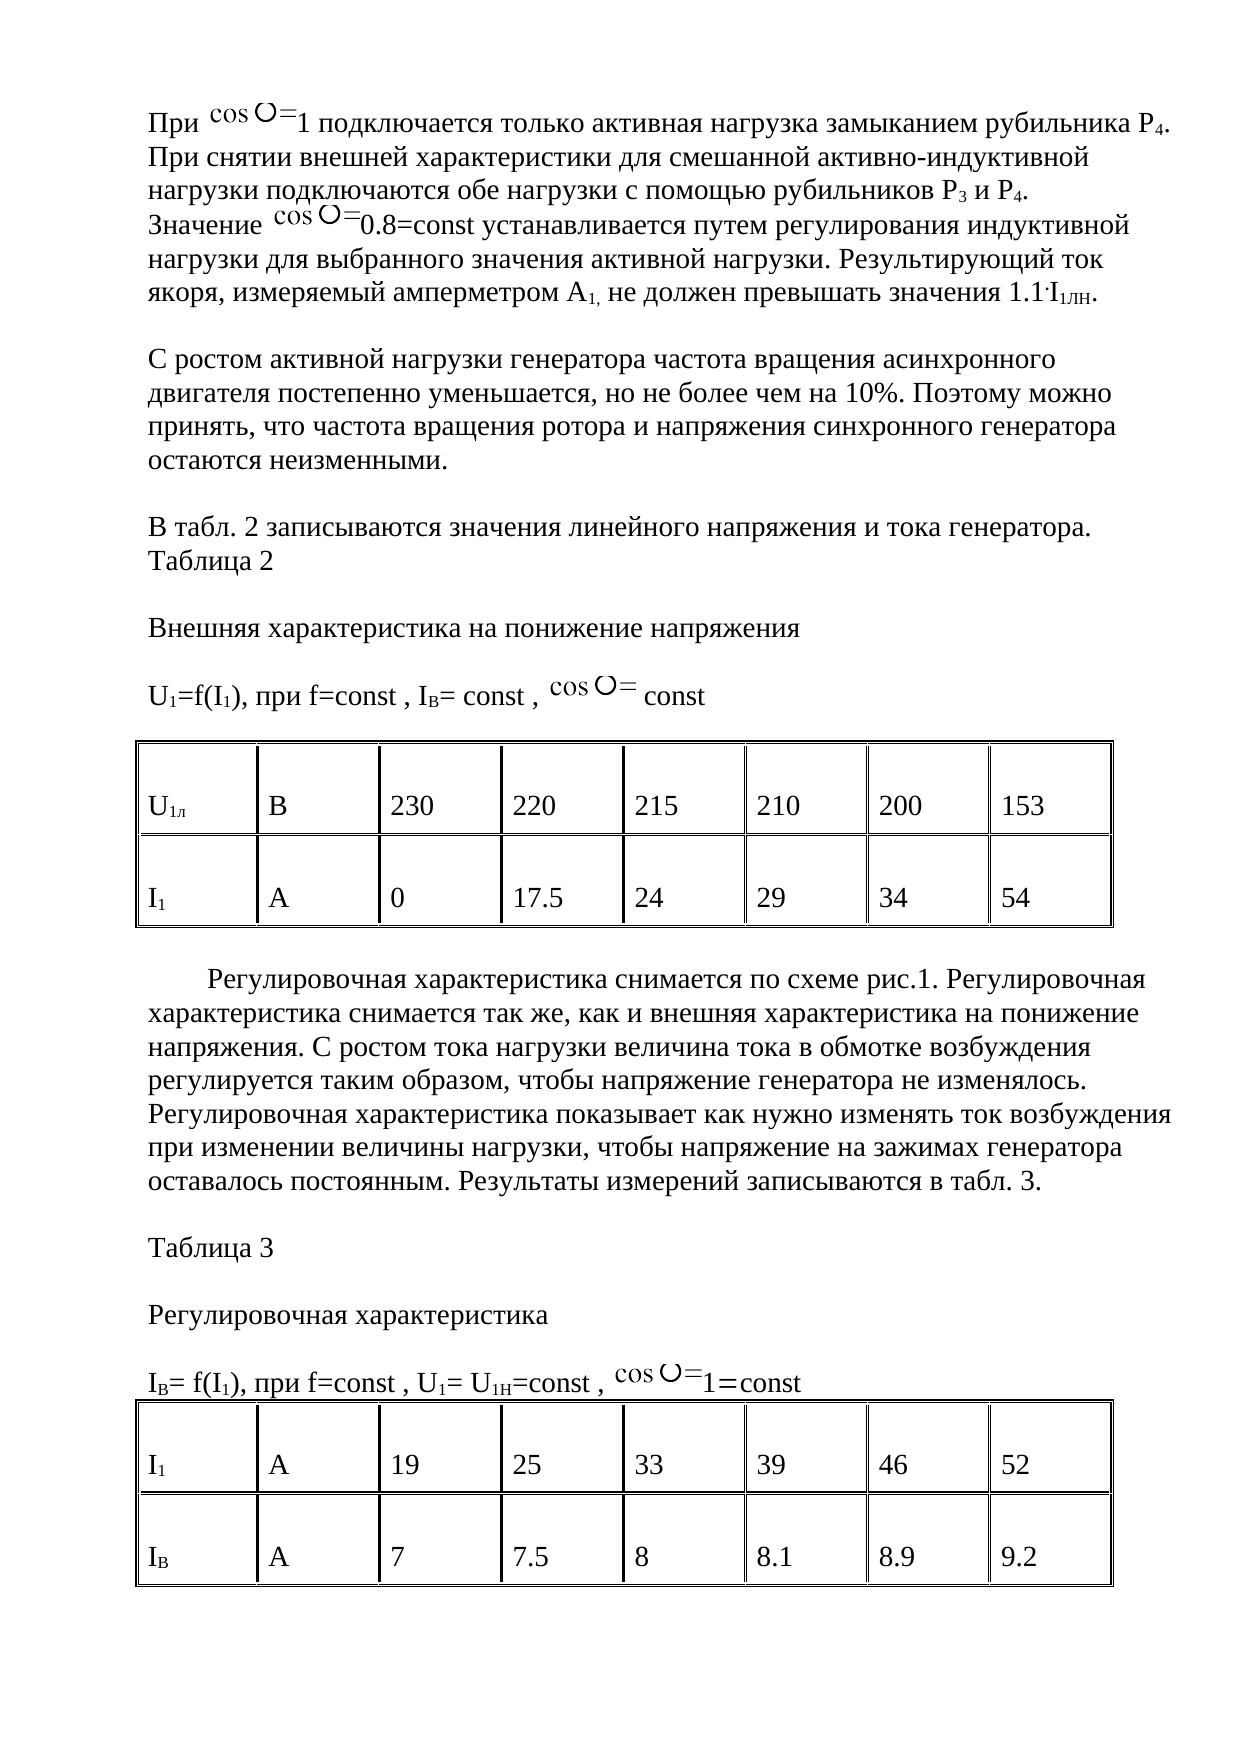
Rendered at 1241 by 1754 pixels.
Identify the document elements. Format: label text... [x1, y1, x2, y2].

table_header А [257, 1401, 379, 1491]
table_cell 8.9 [868, 1495, 990, 1583]
picture [546, 676, 637, 706]
table_cell 29 [746, 836, 868, 925]
table_cell А [257, 1495, 379, 1583]
text Таблица 2 Внешняя характеристика на понижение напряжения U1=f(I1), при f=const , IB= const , const [148, 543, 1181, 740]
table_cell 8 [623, 1495, 746, 1583]
picture [206, 103, 297, 133]
table_cell 0 [379, 836, 501, 925]
table_header 19 [379, 1403, 501, 1491]
table_cell А [257, 836, 379, 925]
table_cell 7.5 [501, 1495, 623, 1583]
table_header 153 [990, 744, 1110, 833]
table_header В [257, 742, 379, 833]
table_cell 17.5 [501, 836, 623, 925]
table_header 33 [623, 1403, 746, 1491]
table_cell I1 [137, 833, 257, 925]
table_cell 7 [379, 1495, 501, 1583]
table_cell IВ [139, 1491, 257, 1583]
table_cell 8.1 [746, 1495, 868, 1583]
table_header 52 [990, 1403, 1110, 1491]
table_header 220 [501, 744, 623, 833]
table_cell 24 [623, 836, 746, 925]
table_header 25 [501, 1403, 623, 1491]
table_header I1 [139, 1401, 257, 1491]
table_header 215 [623, 744, 746, 833]
picture [611, 1364, 702, 1393]
table_cell 9.2 [990, 1491, 1111, 1583]
table_header 230 [379, 744, 501, 833]
picture [270, 205, 360, 235]
table_header U1л [139, 742, 257, 833]
text Регулировочная характеристика снимается по схеме рис.1. Регулировочная характеристика снимается так же, как и внешняя характеристика на понижение напряжения. С ростом тока нагрузки величина тока в обмотке возбуждения регулируется таким образом, чтобы напряжение генератора не изменялось. Регулировочная характеристика показывает как нужно изменять ток возбуждения при изменении величины нагрузки, чтобы напряжение на зажимах генератора оставалось постоянным. Результаты измерений записываются в табл. 3. Таблица 3 Регулировочная характеристика IB= f(I1), при f=const , U1= U1Н=const , const [148, 962, 1181, 1399]
table_header 46 [868, 1403, 990, 1491]
table_cell 34 [868, 836, 990, 925]
table_header 39 [746, 1403, 868, 1491]
table_cell 54 [990, 833, 1112, 925]
table_header 200 [868, 744, 990, 833]
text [148, 104, 1181, 543]
table_header 210 [746, 744, 868, 833]
